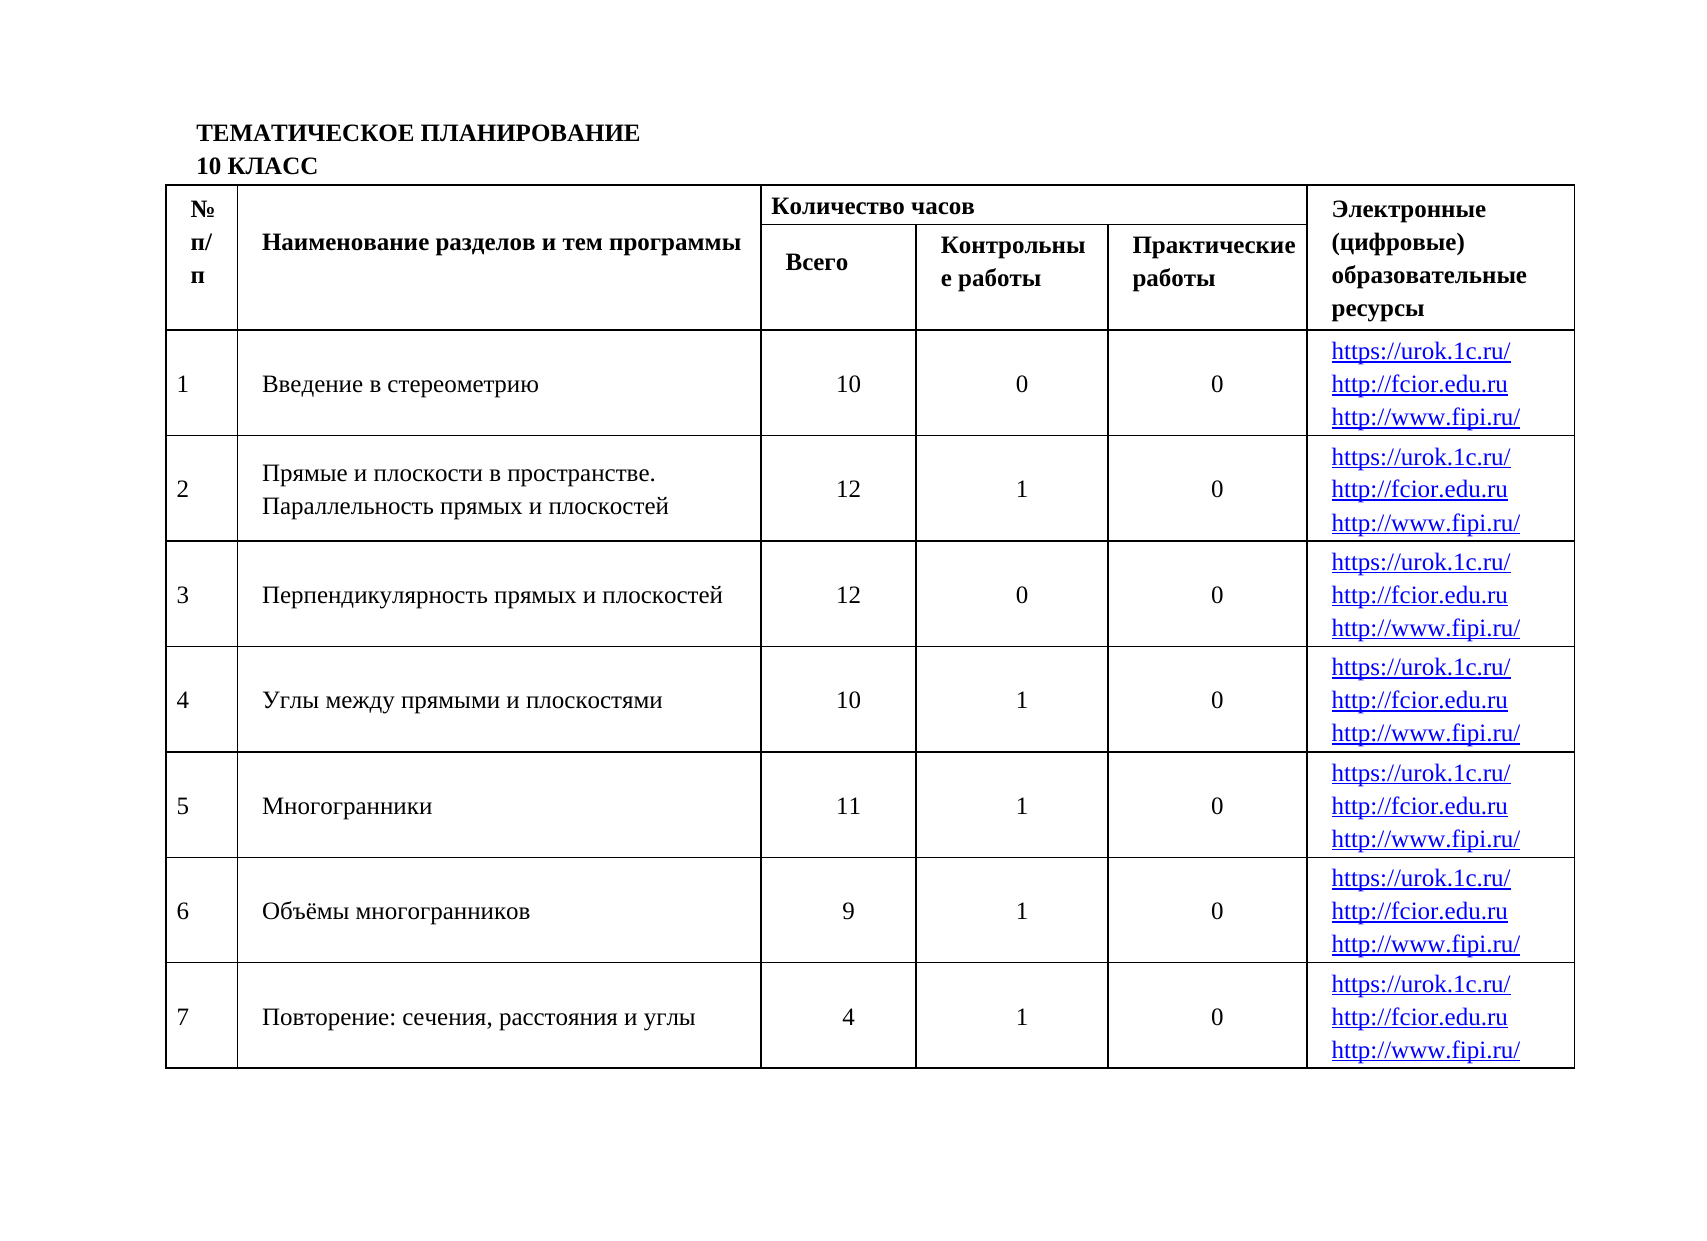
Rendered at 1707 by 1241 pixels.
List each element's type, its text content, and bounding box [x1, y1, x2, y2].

table_cell Контрольные работы [917, 225, 1107, 329]
table_cell 0 [1109, 436, 1306, 540]
text 10 КЛАСС [190, 151, 1618, 180]
table_cell 12 [762, 542, 915, 646]
table_cell 0 [917, 331, 1107, 435]
text ТЕМАТИЧЕСКОЕ ПЛАНИРОВАНИЕ [190, 118, 1618, 147]
table_cell 1 [917, 436, 1107, 540]
table_header № п/п [167, 186, 237, 329]
table_cell 3 [167, 542, 237, 646]
table_cell https://urok.1c.ru/ http://fcior.edu.ru http://www.fipi.ru/ [1308, 331, 1574, 435]
table_cell 1 [167, 331, 237, 435]
table_cell Углы между прямыми и плоскостями [238, 647, 760, 751]
table_cell https://urok.1c.ru/ http://fcior.edu.ru http://www.fipi.ru/ [1308, 647, 1574, 751]
table_cell 0 [1109, 647, 1306, 751]
table_cell 12 [762, 436, 915, 540]
table_cell 0 [1109, 331, 1306, 435]
table_cell https://urok.1c.ru/ http://fcior.edu.ru http://www.fipi.ru/ [1308, 753, 1574, 856]
table_cell Всего [762, 225, 915, 329]
table_cell 0 [917, 542, 1107, 646]
table_cell Повторение: сечения, расстояния и углы [238, 963, 760, 1067]
table_cell 4 [762, 963, 915, 1067]
table_cell Практические работы [1109, 225, 1306, 329]
table_cell 7 [167, 963, 237, 1067]
table_cell 1 [917, 858, 1107, 962]
table_cell 1 [917, 963, 1107, 1067]
table_cell https://urok.1c.ru/ http://fcior.edu.ru http://www.fipi.ru/ [1308, 436, 1574, 540]
table_cell Введение в стереометрию [238, 331, 760, 435]
table_cell Перпендикулярность прямых и плоскостей [238, 542, 760, 646]
table_cell 5 [167, 753, 237, 856]
table_cell 9 [762, 858, 915, 962]
table_cell Многогранники [238, 753, 760, 856]
table_cell 0 [1109, 542, 1306, 646]
table_cell 0 [1109, 858, 1306, 962]
table_cell 10 [762, 647, 915, 751]
table_header Количество часов [762, 186, 1306, 223]
table_cell Прямые и плоскости в пространстве. Параллельность прямых и плоскостей [238, 436, 760, 540]
table_cell Объёмы многогранников [238, 858, 760, 962]
table_cell 1 [917, 753, 1107, 856]
table_cell 1 [917, 647, 1107, 751]
table_cell 4 [167, 647, 237, 751]
table_header Наименование разделов и тем программы [238, 186, 760, 329]
table_cell 0 [1109, 753, 1306, 856]
table_cell https://urok.1c.ru/ http://fcior.edu.ru http://www.fipi.ru/ [1308, 542, 1574, 646]
table_cell https://urok.1c.ru/ http://fcior.edu.ru http://www.fipi.ru/ [1308, 963, 1574, 1067]
table_header Электронные (цифровые) образовательные ресурсы [1308, 186, 1574, 329]
table_cell 6 [167, 858, 237, 962]
table_cell 0 [1109, 963, 1306, 1067]
table_cell 10 [762, 331, 915, 435]
table_cell https://urok.1c.ru/ http://fcior.edu.ru http://www.fipi.ru/ [1308, 858, 1574, 962]
table_cell 11 [762, 753, 915, 856]
table_cell 2 [167, 436, 237, 540]
